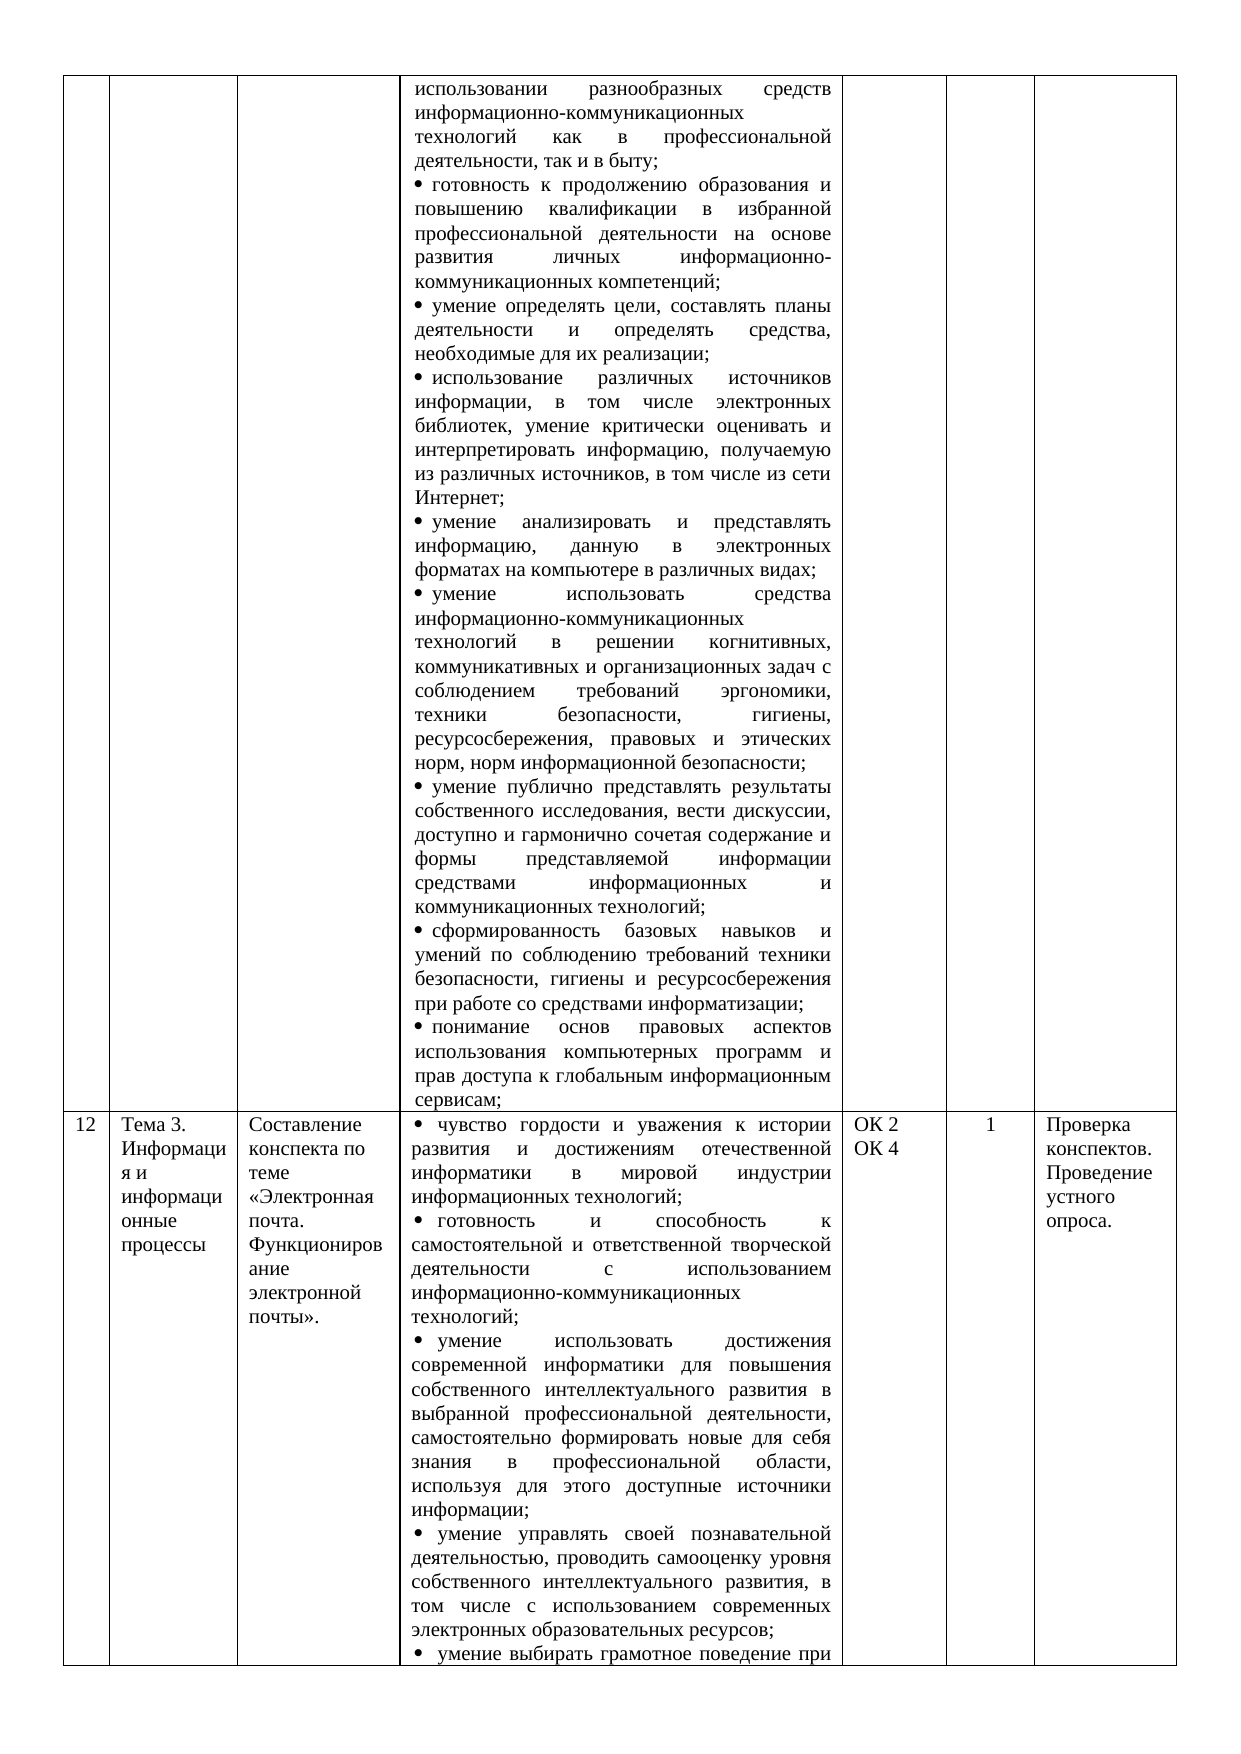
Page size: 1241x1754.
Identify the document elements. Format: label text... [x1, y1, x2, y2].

table_cell 2 [947, 76, 1034, 1111]
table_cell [238, 1112, 399, 1665]
table_cell 1 [947, 1112, 1034, 1665]
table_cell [110, 1112, 237, 1665]
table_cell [1035, 76, 1176, 1111]
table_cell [401, 76, 842, 1111]
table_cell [1035, 1112, 1176, 1665]
table_cell 11 [64, 76, 109, 1111]
table_cell ОК 2 ОК 4 [843, 1112, 946, 1665]
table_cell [843, 76, 946, 1111]
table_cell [401, 1112, 842, 1665]
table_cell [238, 76, 399, 1111]
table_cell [110, 76, 237, 1111]
table_cell 12 [64, 1112, 109, 1665]
